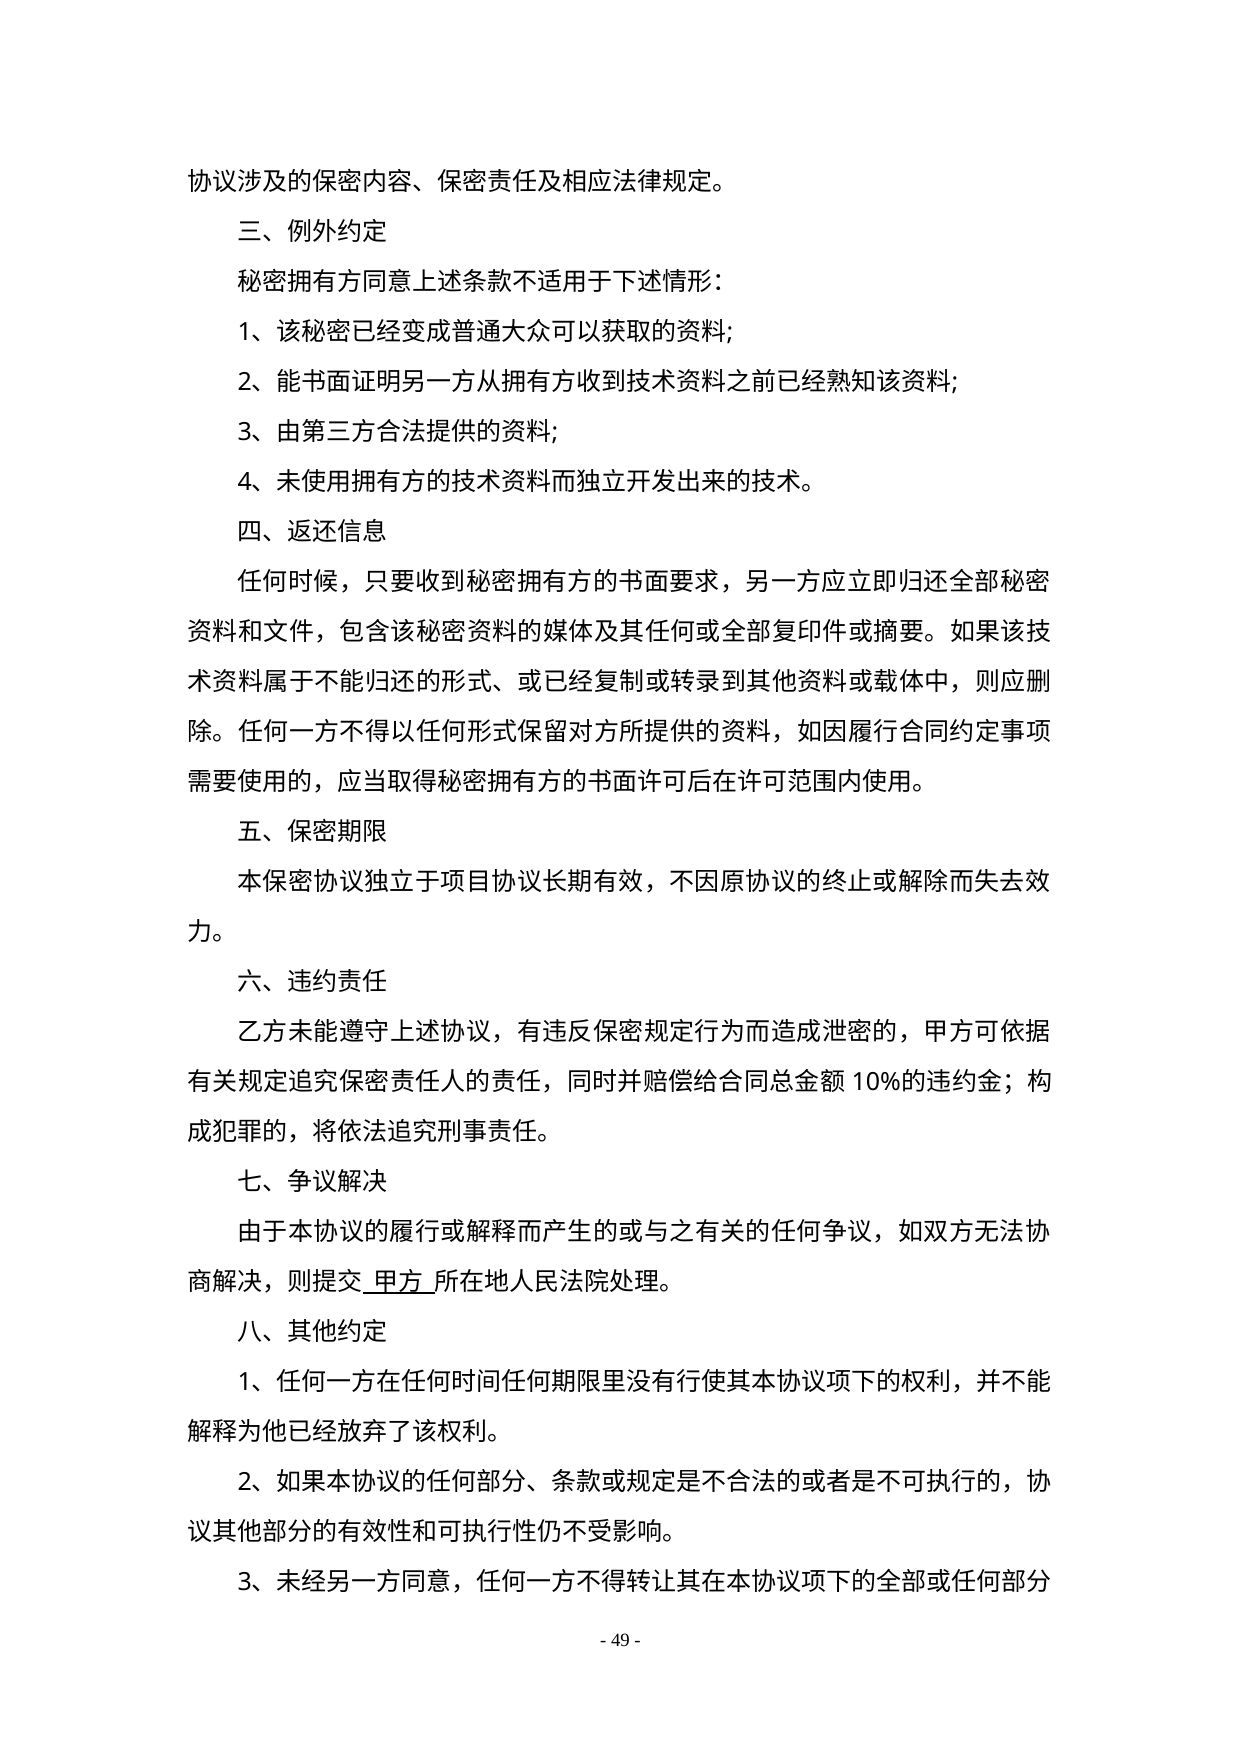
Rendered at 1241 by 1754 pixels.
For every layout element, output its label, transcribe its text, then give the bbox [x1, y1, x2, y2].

text 六、违约责任 [187, 950, 1053, 1000]
text 四、返还信息 [187, 500, 1053, 550]
text 三、例外约定 [187, 200, 1053, 250]
text 1、任何一方在任何时间任何期限里没有行使其本协议项下的权利，并不能解释为他已经放弃了该权利。 [187, 1350, 1053, 1450]
text 3、由第三方合法提供的资料; [187, 400, 1053, 450]
text 由于本协议的履行或解释而产生的或与之有关的任何争议，如双方无法协商解决，则提交 甲方 所在地人民法院处理。 [187, 1200, 1053, 1300]
text 2、如果本协议的任何部分、条款或规定是不合法的或者是不可执行的，协议其他部分的有效性和可执行性仍不受影响。 [187, 1450, 1053, 1550]
text 本保密协议独立于项目协议长期有效，不因原协议的终止或解除而失去效力。 [187, 850, 1053, 950]
text 4、未使用拥有方的技术资料而独立开发出来的技术。 [187, 450, 1053, 500]
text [187, 1550, 1053, 1600]
text 秘密拥有方同意上述条款不适用于下述情形： [187, 250, 1053, 300]
text 1、该秘密已经变成普通大众可以获取的资料; [187, 300, 1053, 350]
text 五、保密期限 [187, 800, 1053, 850]
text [187, 150, 1053, 200]
text 2、能书面证明另一方从拥有方收到技术资料之前已经熟知该资料; [187, 350, 1053, 400]
text 八、其他约定 [187, 1300, 1053, 1350]
text 乙方未能遵守上述协议，有违反保密规定行为而造成泄密的，甲方可依据有关规定追究保密责任人的责任，同时并赔偿给合同总金额10%的违约金；构成犯罪的，将依法追究刑事责任。 [187, 1000, 1053, 1150]
text 七、争议解决 [187, 1150, 1053, 1200]
text 任何时候，只要收到秘密拥有方的书面要求，另一方应立即归还全部秘密资料和文件，包含该秘密资料的媒体及其任何或全部复印件或摘要。如果该技术资料属于不能归还的形式、或已经复制或转录到其他资料或载体中，则应删除。任何一方不得以任何形式保留对方所提供的资料，如因履行合同约定事项需要使用的，应当取得秘密拥有方的书面许可后在许可范围内使用。 [187, 550, 1053, 800]
